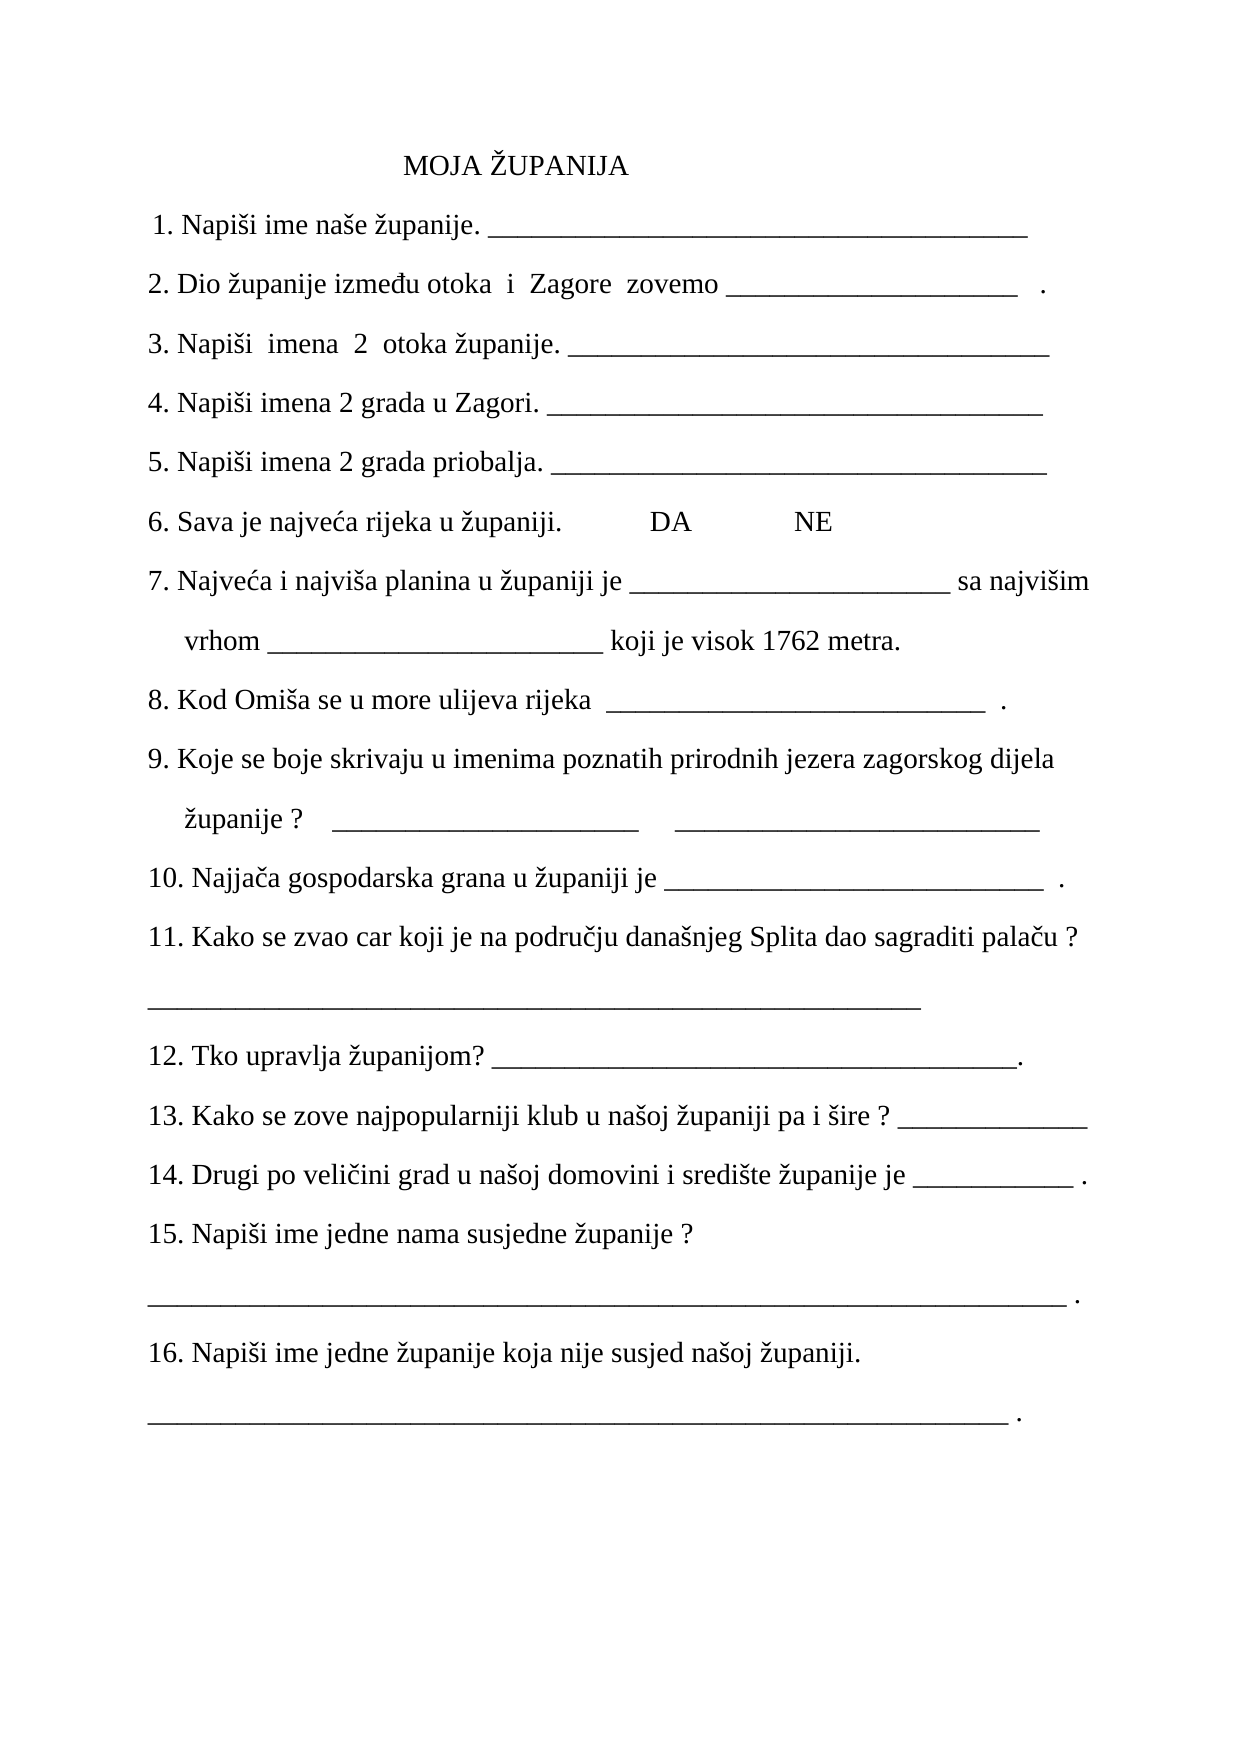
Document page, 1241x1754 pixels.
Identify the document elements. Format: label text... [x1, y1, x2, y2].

text 9. Koje se boje skrivaju u imenima poznatih prirodnih jezera zagorskog dijela [148, 741, 1093, 775]
text ___________________________________________________________ . [148, 1394, 1093, 1428]
text 15. Napiši ime jedne nama susjedne županije ? [148, 1216, 1093, 1250]
text 1. Napiši ime naše županije. _____________________________________ [148, 207, 1093, 241]
text _______________________________________________________________ . [148, 1276, 1093, 1309]
text županije ? _____________________ _________________________ [148, 801, 1093, 834]
text 2. Dio županije između otoka i Zagore zovemo ____________________ . [148, 266, 1093, 300]
text 14. Drugi po veličini grad u našoj domovini i središte županije je ___________ . [148, 1157, 1093, 1191]
text 8. Kod Omiša se u more ulijeva rijeka __________________________ . [148, 682, 1093, 716]
text 12. Tko upravlja županijom? ____________________________________. [148, 1038, 1093, 1072]
text _____________________________________________________ [148, 979, 1093, 1012]
text 4. Napiši imena 2 grada u Zagori. __________________________________ [148, 385, 1093, 419]
text 6. Sava je najveća rijeka u županiji. DA NE [148, 504, 1093, 537]
text 3. Napiši imena 2 otoka županije. _________________________________ [148, 326, 1093, 359]
text 7. Najveća i najviša planina u županiji je ______________________ sa najvišim [148, 563, 1093, 597]
text 13. Kako se zove najpopularniji klub u našoj županiji pa i šire ? _____________ [148, 1098, 1093, 1131]
text vrhom _______________________ koji je visok 1762 metra. [148, 623, 1093, 656]
text 10. Najjača gospodarska grana u županiji je __________________________ . [148, 860, 1093, 894]
text 11. Kako se zvao car koji je na području današnjeg Splita dao sagraditi palaču ? [148, 919, 1093, 953]
text MOJA ŽUPANIJA [148, 148, 1093, 181]
text 5. Napiši imena 2 grada priobalja. __________________________________ [148, 444, 1093, 478]
text 16. Napiši ime jedne županije koja nije susjed našoj županiji. [148, 1335, 1093, 1369]
